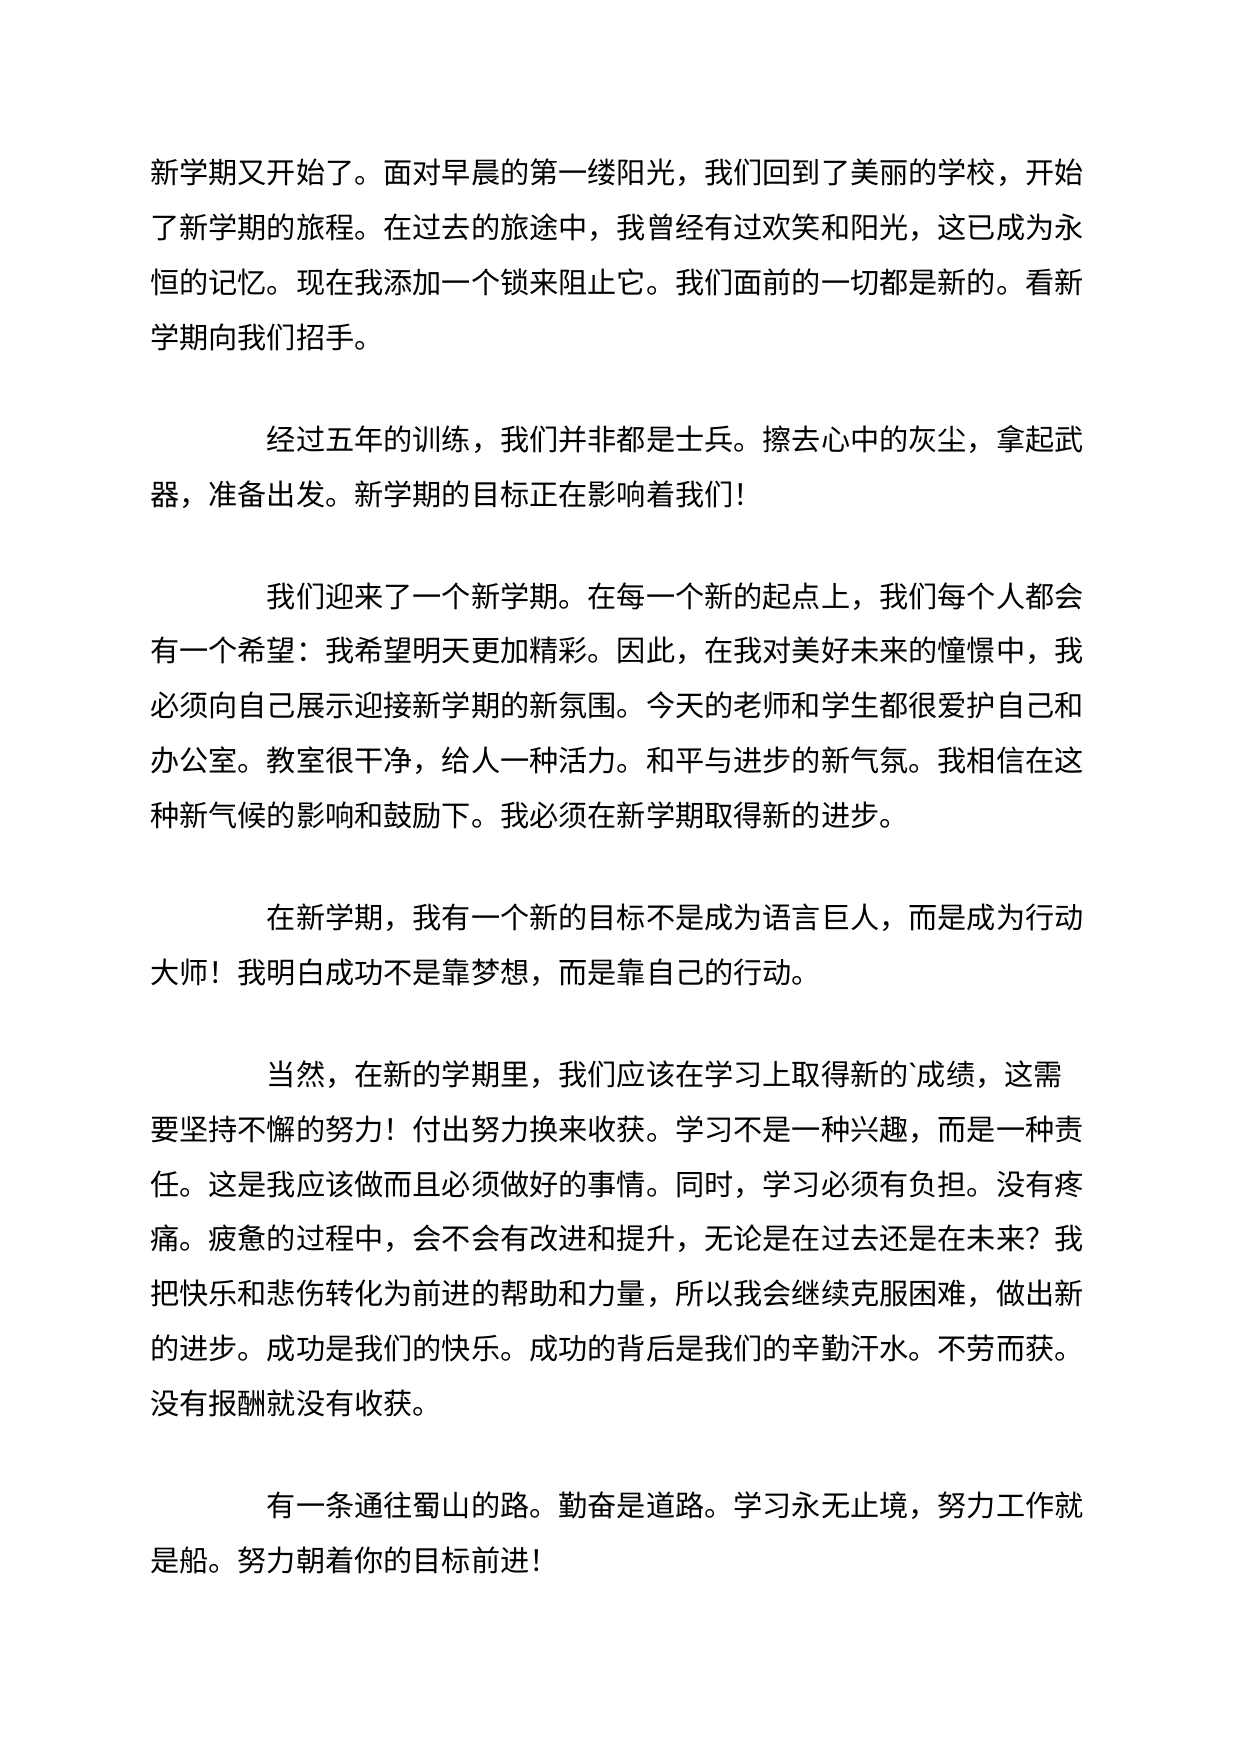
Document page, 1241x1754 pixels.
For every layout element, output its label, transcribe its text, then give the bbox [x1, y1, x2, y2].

text 有一条通往蜀山的路。勤奋是道路。学习永无止境，努力工作就是船。努力朝着你的目标前进！ [150, 1482, 1090, 1579]
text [150, 150, 1090, 357]
text 我们迎来了一个新学期。在每一个新的起点上，我们每个人都会有一个希望：我希望明天更加精彩。因此，在我对美好未来的憧憬中，我必须向自己展示迎接新学期的新氛围。今天的老师和学生都很爱护自己和办公室。教室很干净，给人一种活力。和平与进步的新气氛。我相信在这种新气候的影响和鼓励下。我必须在新学期取得新的进步。 [150, 573, 1090, 835]
text 在新学期，我有一个新的目标不是成为语言巨人，而是成为行动大师！我明白成功不是靠梦想，而是靠自己的行动。 [150, 894, 1090, 992]
text 经过五年的训练，我们并非都是士兵。擦去心中的灰尘，拿起武器，准备出发。新学期的目标正在影响着我们！ [150, 416, 1090, 514]
text 当然，在新的学期里，我们应该在学习上取得新的`成绩，这需要坚持不懈的努力！付出努力换来收获。学习不是一种兴趣，而是一种责任。这是我应该做而且必须做好的事情。同时，学习必须有负担。没有疼痛。疲惫的过程中，会不会有改进和提升，无论是在过去还是在未来？我把快乐和悲伤转化为前进的帮助和力量，所以我会继续克服困难，做出新的进步。成功是我们的快乐。成功的背后是我们的辛勤汗水。不劳而获。没有报酬就没有收获。 [150, 1051, 1090, 1423]
